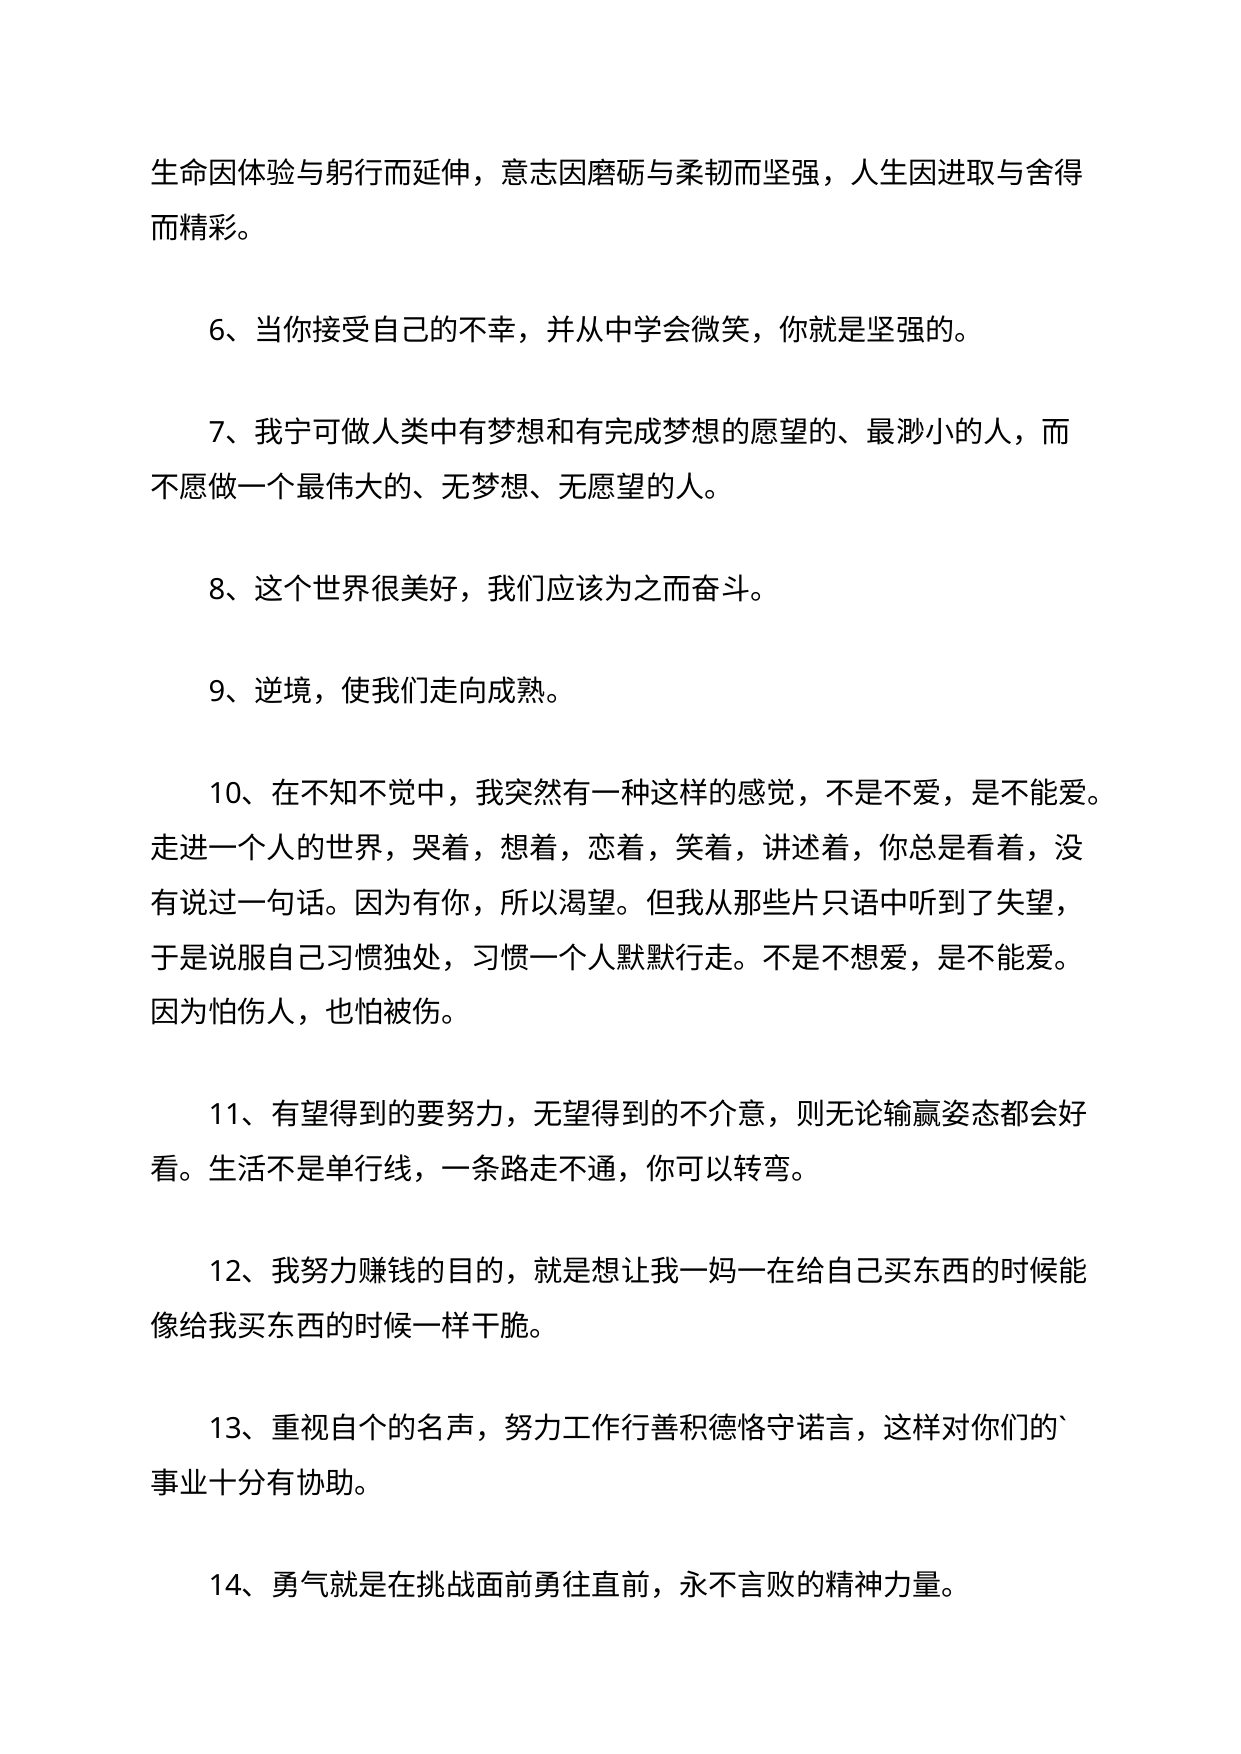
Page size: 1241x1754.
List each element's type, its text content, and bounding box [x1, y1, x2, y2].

text 11、有望得到的要努力，无望得到的不介意，则无论输赢姿态都会好看。生活不是单行线，一条路走不通，你可以转弯。 [150, 1091, 1090, 1188]
text 13、重视自个的名声，努力工作行善积德恪守诺言，这样对你们的`事业十分有协助。 [150, 1404, 1090, 1502]
text 10、在不知不觉中，我突然有一种这样的感觉，不是不爱，是不能爱。走进一个人的世界，哭着，想着，恋着，笑着，讲述着，你总是看着，没有说过一句话。因为有你，所以渴望。但我从那些片只语中听到了失望，于是说服自己习惯独处，习惯一个人默默行走。不是不想爱，是不能爱。因为怕伤人，也怕被伤。 [150, 769, 1090, 1031]
text 12、我努力赚钱的目的，就是想让我一妈一在给自己买东西的时候能像给我买东西的时候一样干脆。 [150, 1248, 1090, 1345]
text 7、我宁可做人类中有梦想和有完成梦想的愿望的、最渺小的人，而不愿做一个最伟大的、无梦想、无愿望的人。 [150, 409, 1090, 506]
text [150, 150, 1090, 247]
text 14、勇气就是在挑战面前勇往直前，永不言败的精神力量。 [150, 1561, 1090, 1603]
text 9、逆境，使我们走向成熟。 [150, 667, 1090, 710]
text 8、这个世界很美好，我们应该为之而奋斗。 [150, 565, 1090, 608]
text 6、当你接受自己的不幸，并从中学会微笑，你就是坚强的。 [150, 307, 1090, 349]
